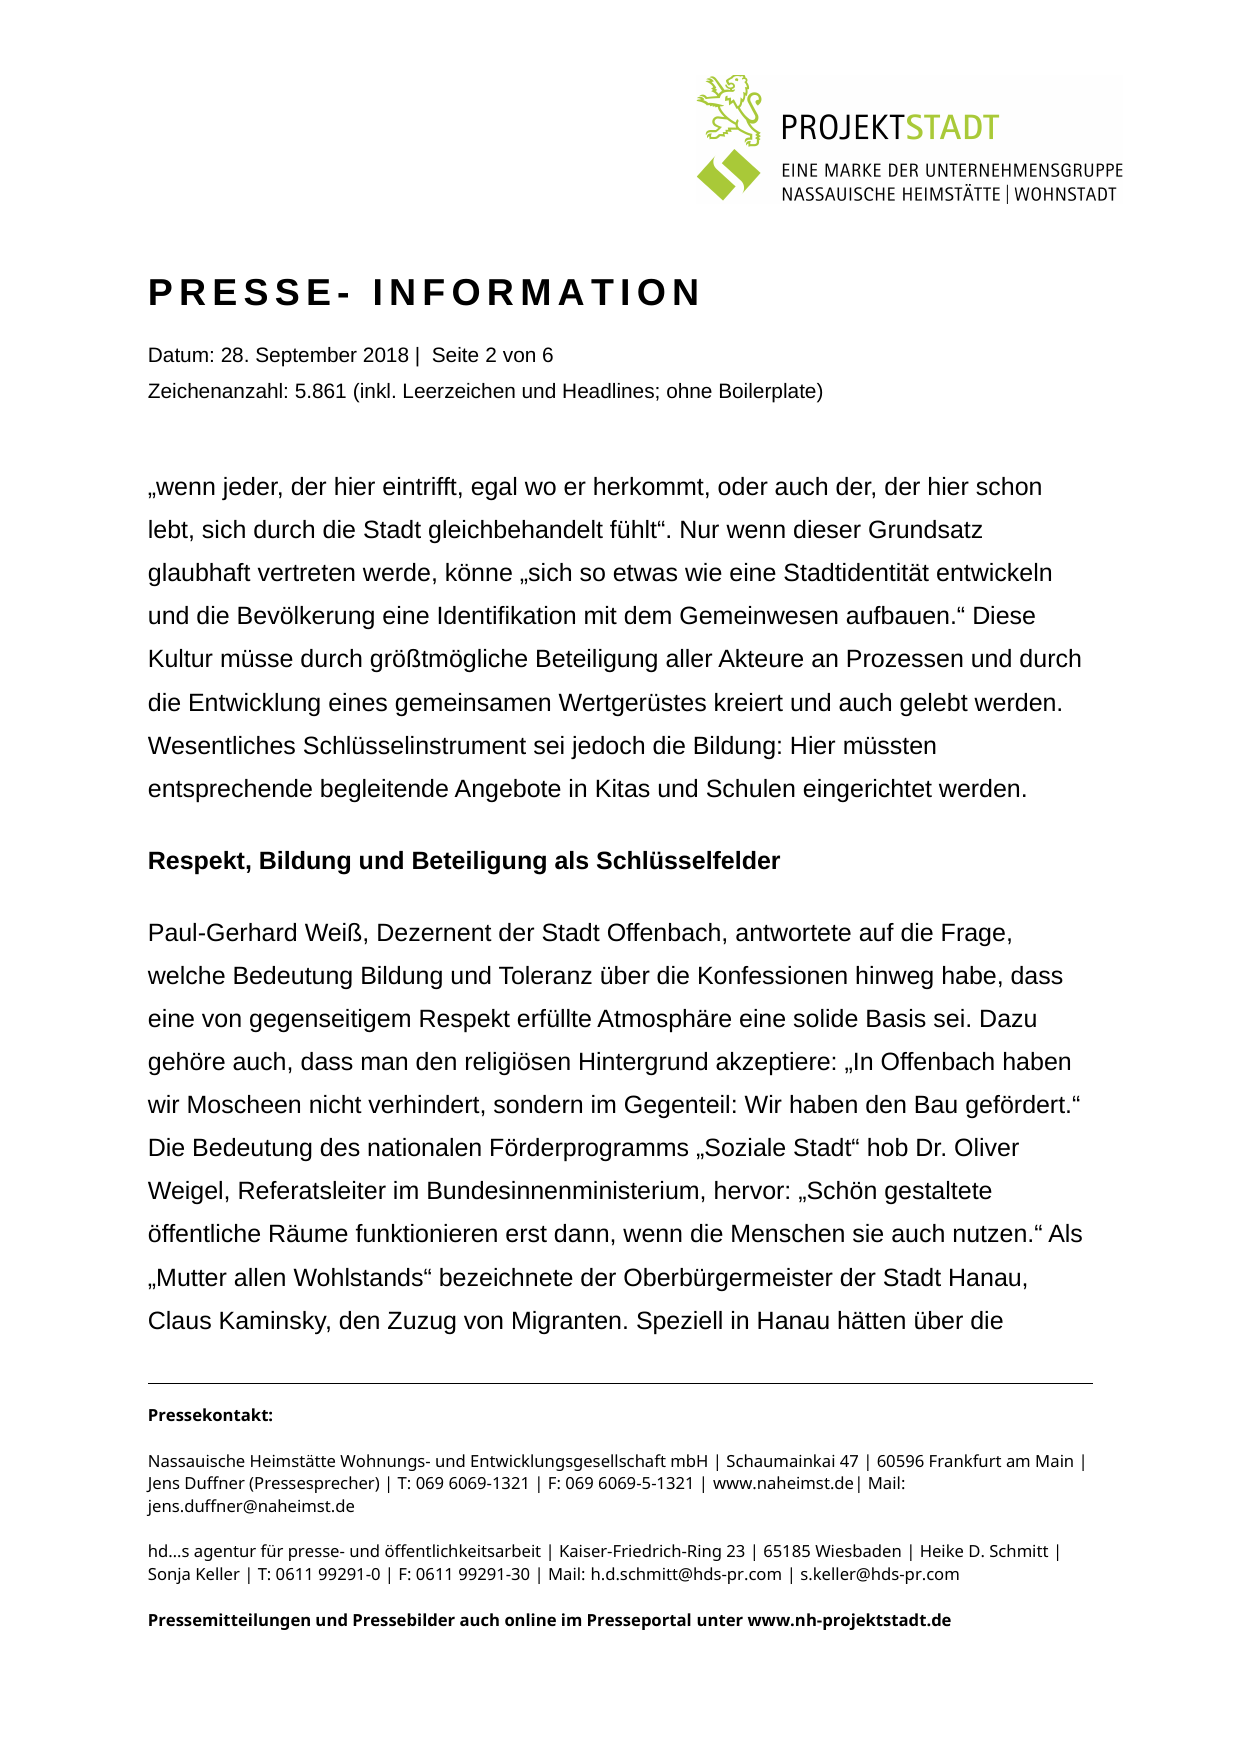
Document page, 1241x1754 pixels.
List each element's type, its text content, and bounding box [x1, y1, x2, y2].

text Respekt, Bildung und Beteiligung als Schlüsselfelder [148, 846, 1093, 874]
picture [696, 75, 1123, 204]
